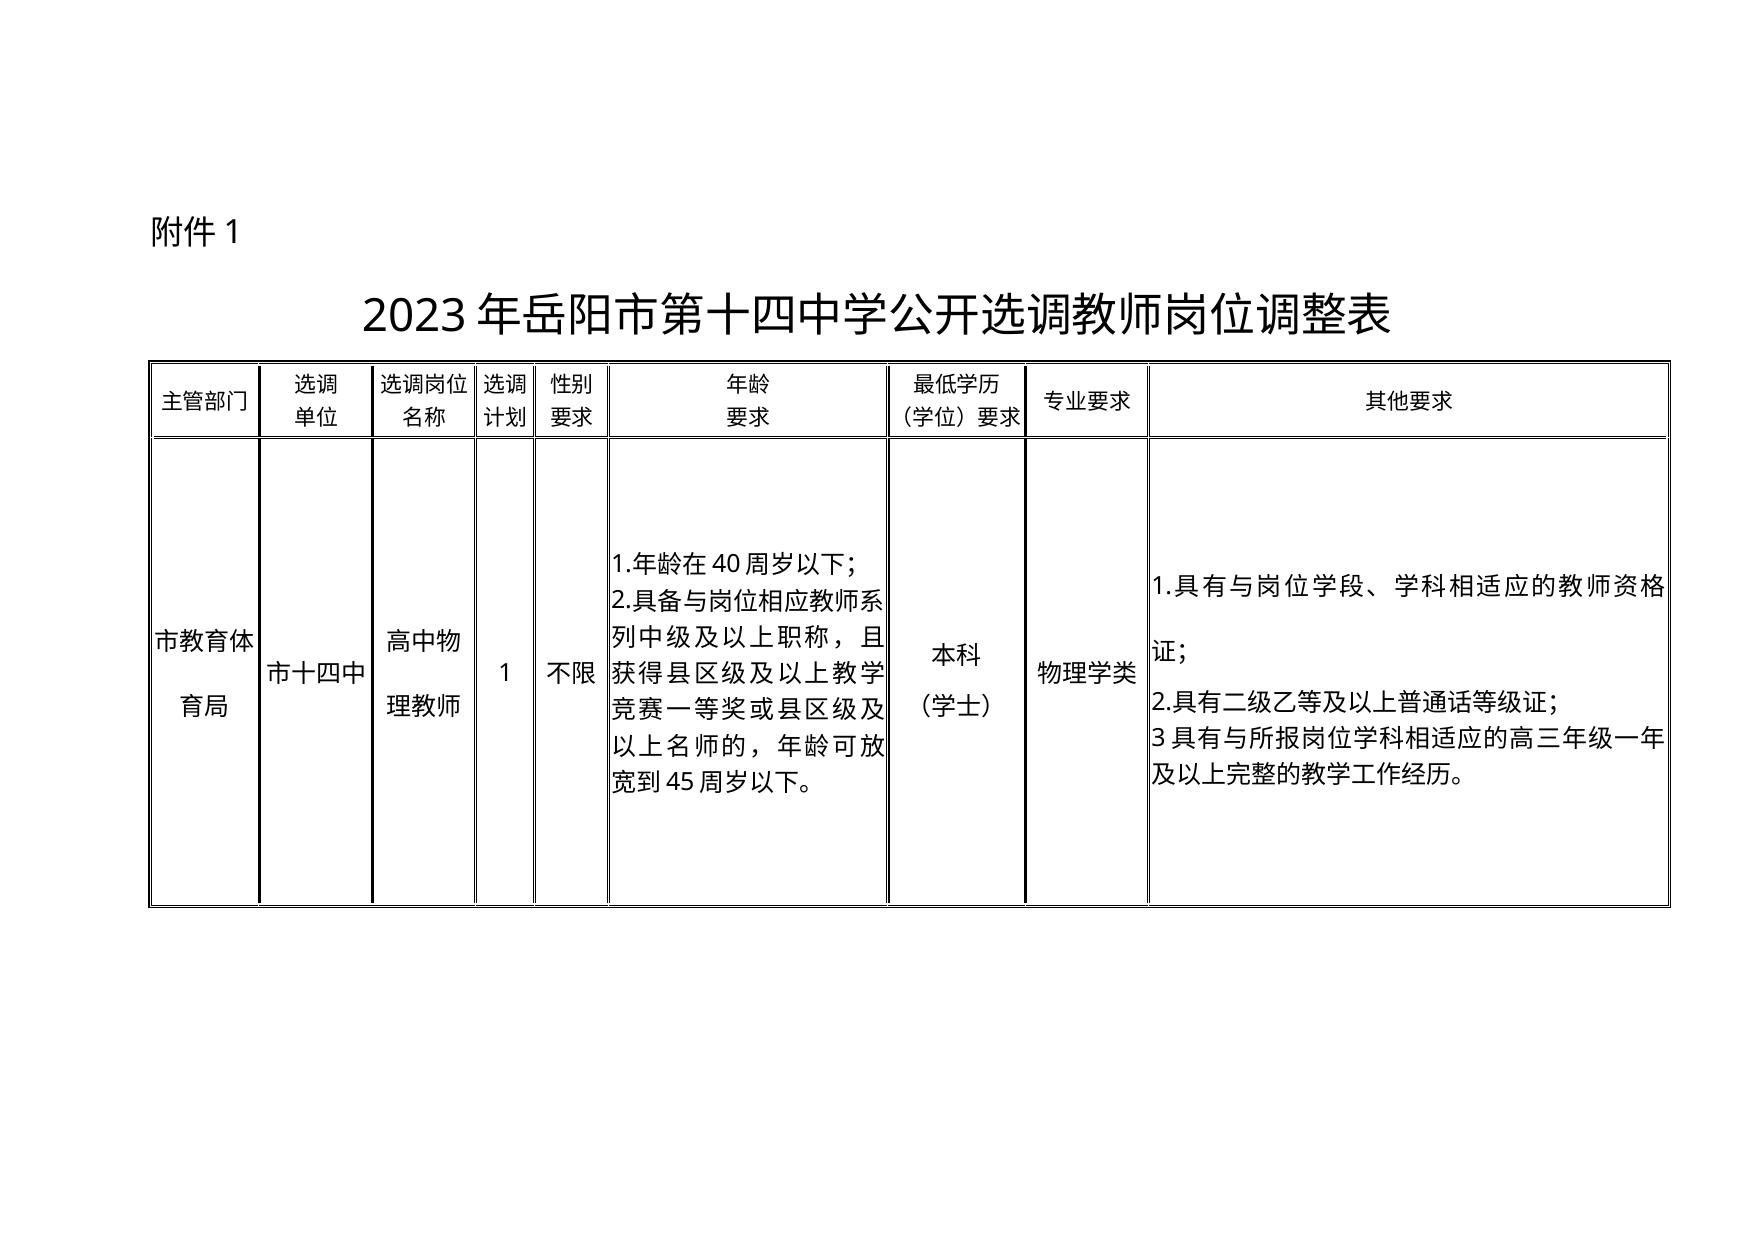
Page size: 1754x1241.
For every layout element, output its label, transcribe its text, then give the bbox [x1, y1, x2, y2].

text 2023年岳阳市第十四中学公开选调教师岗位调整表 [150, 263, 1604, 360]
table_cell 本科 （学士） [888, 439, 1025, 904]
table_header 年龄 要求 [609, 362, 888, 436]
table_header 专业要求 [1025, 364, 1149, 436]
table_cell 不限 [535, 439, 608, 904]
table_header 性别 要求 [535, 364, 608, 436]
text 附件1 [150, 198, 1604, 263]
table_cell 市十四中 [259, 439, 372, 904]
table_header 主管部门 [152, 362, 259, 436]
table_cell 1 [476, 439, 535, 904]
table_header 选调计划 [476, 364, 535, 436]
table_cell 1.年龄在40周岁以下； 2.具备与岗位相应教师系列中级及以上职称，且获得县区级及以上教学竞赛一等奖或县区级及以上名师的，年龄可放宽到45周岁以下。 [609, 436, 888, 904]
table_header 选调 单位 [259, 364, 372, 436]
table_cell 高中物理教师 [372, 439, 476, 904]
table_cell 物理学类 [1025, 439, 1149, 904]
table_cell 1.具有与岗位学段、学科相适应的教师资格证； 2.具有二级乙等及以上普通话等级证； 3具有与所报岗位学科相适应的高三年级一年及以上完整的教学工作经历。 [1149, 436, 1669, 904]
table_header 最低学历 （学位）要求 [888, 364, 1025, 436]
table_header 选调岗位名称 [372, 364, 476, 436]
table_cell 市教育体育局 [150, 436, 259, 904]
table_header 其他要求 [1149, 364, 1668, 436]
